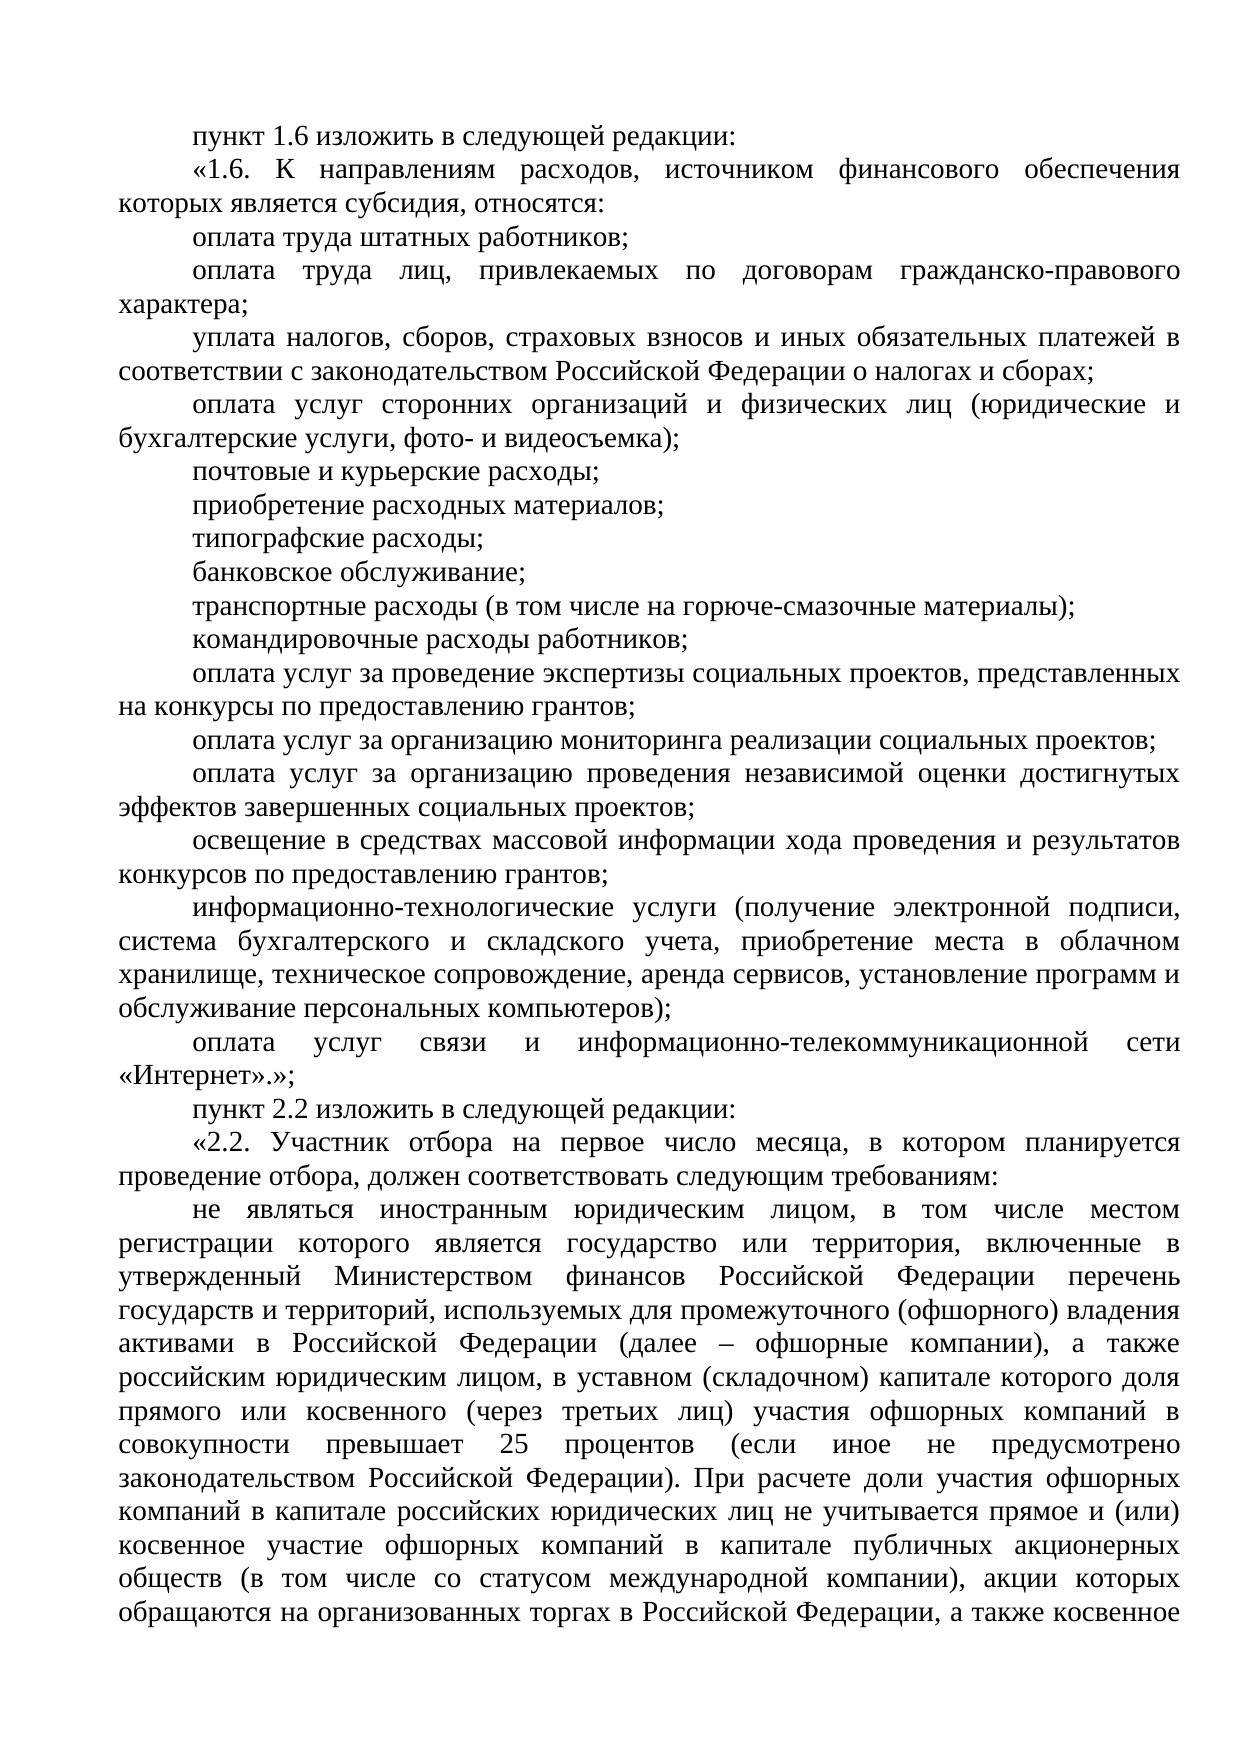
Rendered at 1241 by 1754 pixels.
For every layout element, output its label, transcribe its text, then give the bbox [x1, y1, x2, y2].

title «2.2. Участник отбора на первое число месяца, в котором планируется проведение отбора, должен соответствовать следующим требованиям: [118, 1124, 1181, 1191]
title оплата труда лиц, привлекаемых по договорам гражданско-правового характера; [118, 252, 1181, 319]
title «1.6. К направлениям расходов, источником финансового обеспечения которых является субсидия, относятся: [118, 152, 1181, 219]
title информационно-технологические услуги (получение электронной подписи, система бухгалтерского и складского учета, приобретение места в облачном хранилище, техническое сопровождение, аренда сервисов, установление программ и обслуживание персональных компьютеров); [118, 889, 1181, 1024]
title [118, 1191, 1181, 1627]
title пункт 2.2 изложить в следующей редакции: [118, 1091, 1181, 1124]
title оплата труда штатных работников; [118, 219, 1181, 252]
title пункт 1.6 изложить в следующей редакции: [118, 118, 1181, 152]
title уплата налогов, сборов, страховых взносов и иных обязательных платежей в соответствии с законодательством Российской Федерации о налогах и сборах; [118, 319, 1181, 386]
title командировочные расходы работников; [118, 621, 1181, 655]
title оплата услуг сторонних организаций и физических лиц (юридические и бухгалтерские услуги, фото- и видеосъемка); [118, 386, 1181, 453]
title транспортные расходы (в том числе на горюче-смазочные материалы); [118, 588, 1181, 621]
title типографские расходы; [118, 521, 1181, 554]
title оплата услуг за организацию мониторинга реализации социальных проектов; [118, 722, 1181, 755]
title почтовые и курьерские расходы; [118, 453, 1181, 487]
title оплата услуг за проведение экспертизы социальных проектов, представленных на конкурсы по предоставлению грантов; [118, 655, 1181, 722]
title оплата услуг связи и информационно-телекоммуникационной сети «Интернет».»; [118, 1024, 1181, 1091]
title оплата услуг за организацию проведения независимой оценки достигнутых эффектов завершенных социальных проектов; [118, 755, 1181, 822]
title приобретение расходных материалов; [118, 487, 1181, 521]
title банковское обслуживание; [118, 554, 1181, 588]
title освещение в средствах массовой информации хода проведения и результатов конкурсов по предоставлению грантов; [118, 822, 1181, 889]
